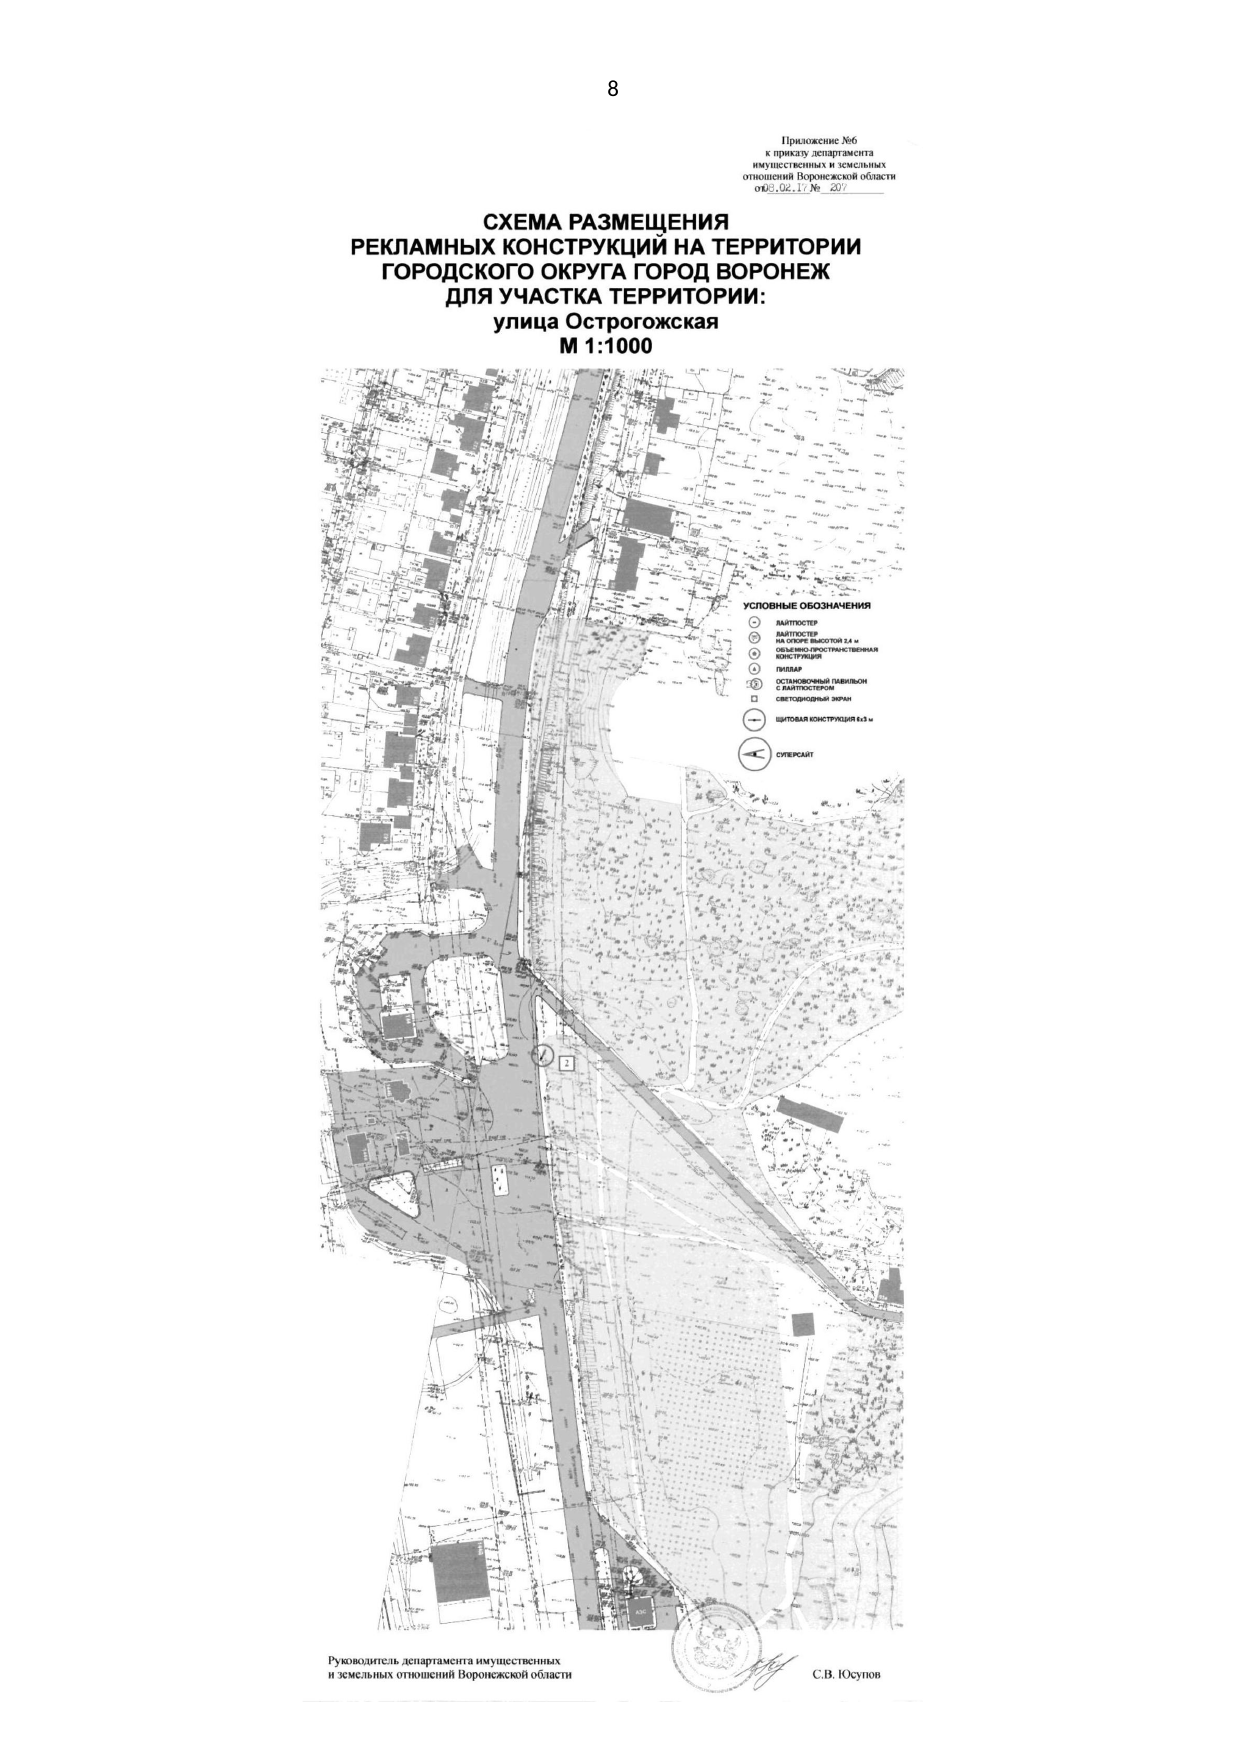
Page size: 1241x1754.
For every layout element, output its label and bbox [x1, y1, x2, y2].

picture [302, 129, 923, 1702]
